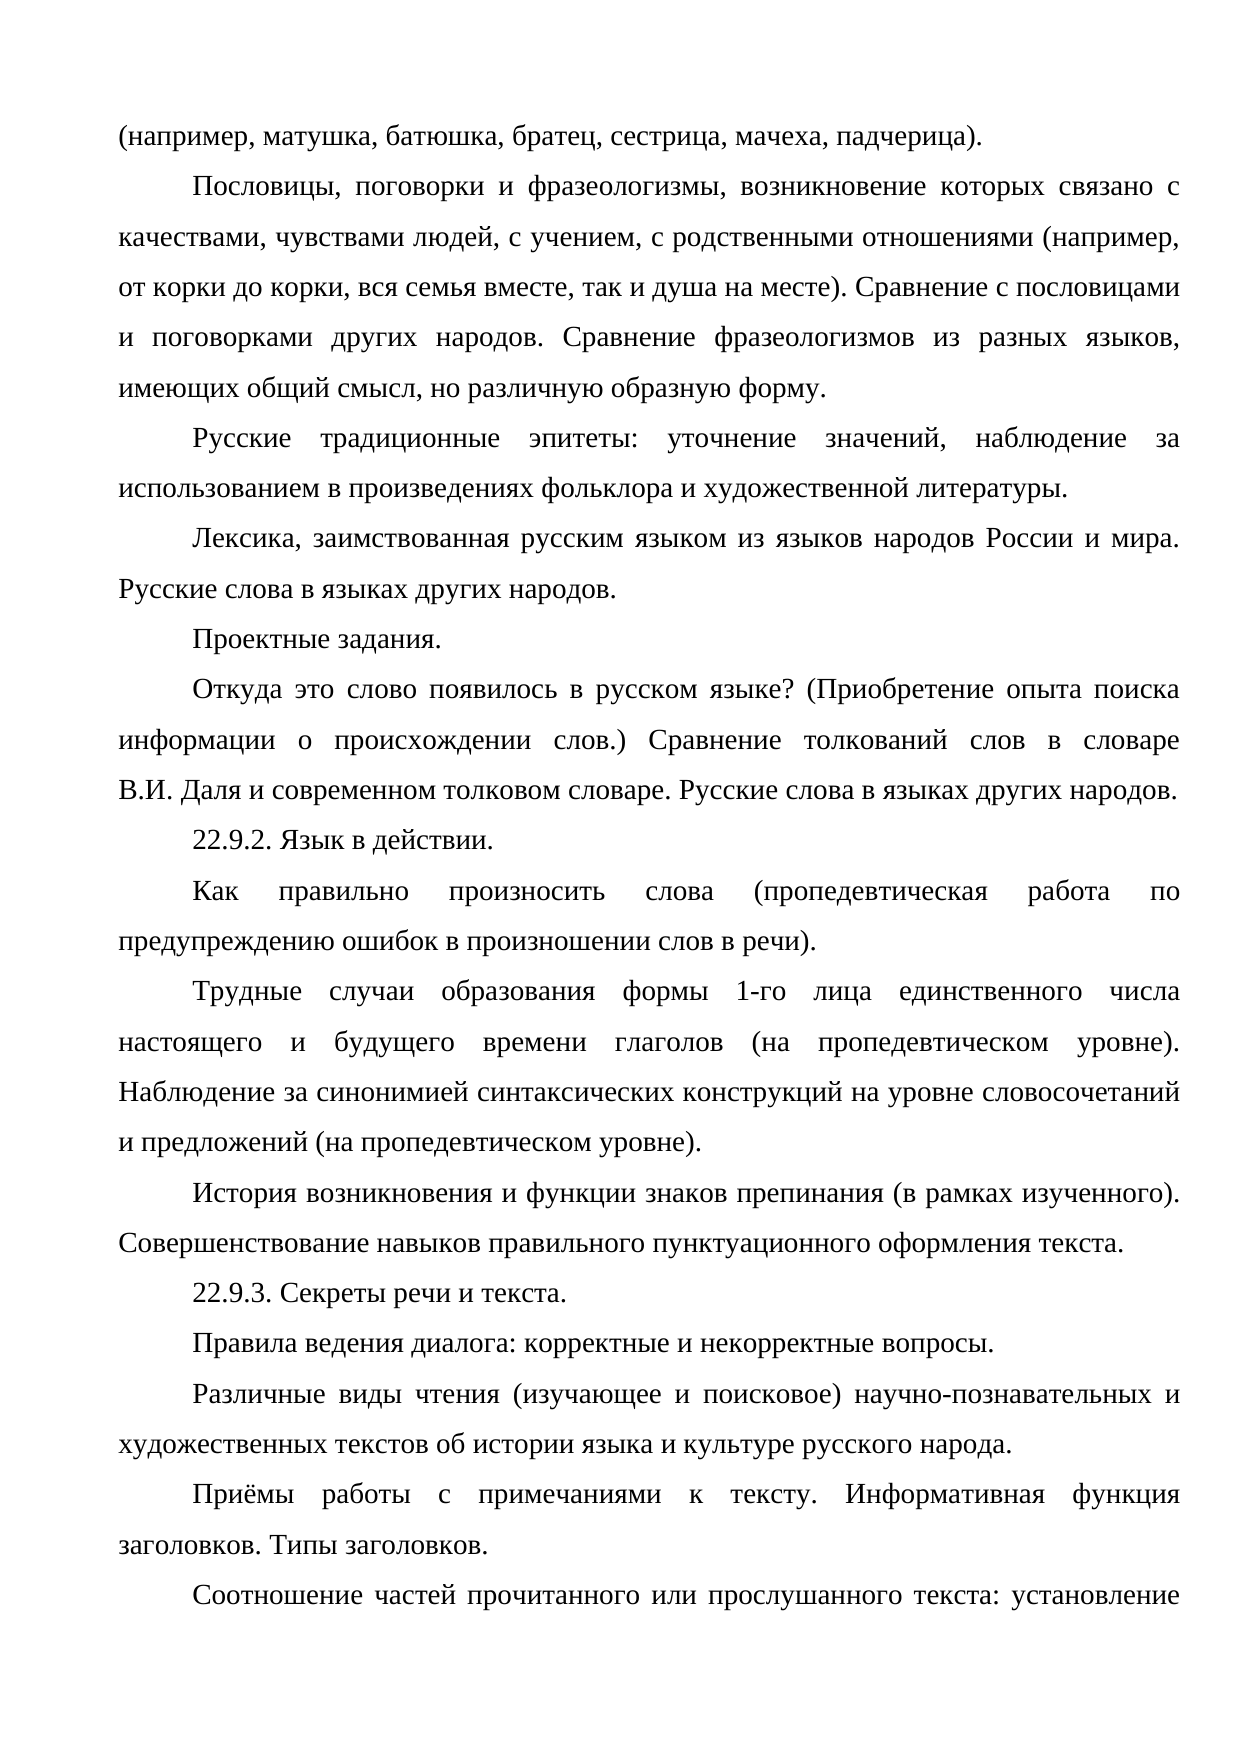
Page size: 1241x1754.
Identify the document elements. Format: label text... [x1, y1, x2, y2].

text 22.9.2. Язык в действии. [118, 822, 1181, 856]
text Как правильно произносить слова (пропедевтическая работа по предупреждению ошибок в произношении слов в речи). [118, 873, 1181, 957]
text Откуда это слово появилось в русском языке? (Приобретение опыта поиска информации о происхождении слов.) Сравнение толкований слов в словаре В.И. Даля и современном толковом словаре. Русские слова в языках других народов. [118, 672, 1181, 806]
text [118, 1577, 1181, 1611]
text История возникновения и функции знаков препинания (в рамках изученного). Совершенствование навыков правильного пунктуационного оформления текста. [118, 1175, 1181, 1258]
text Различные виды чтения (изучающее и поисковое) научно-познавательных и художественных текстов об истории языка и культуре русского народа. [118, 1376, 1181, 1460]
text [118, 118, 1181, 152]
text Трудные случаи образования формы 1-го лица единственного числа настоящего и будущего времени глаголов (на пропедевтическом уровне). Наблюдение за синонимией синтаксических конструкций на уровне словосочетаний и предложений (на пропедевтическом уровне). [118, 973, 1181, 1158]
text Правила ведения диалога: корректные и некорректные вопросы. [118, 1326, 1181, 1359]
text Русские традиционные эпитеты: уточнение значений, наблюдение за использованием в произведениях фольклора и художественной литературы. [118, 420, 1181, 504]
text 22.9.3. Секреты речи и текста. [118, 1275, 1181, 1309]
text Пословицы, поговорки и фразеологизмы, возникновение которых связано с качествами, чувствами людей, с учением, с родственными отношениями (например, от корки до корки, вся семья вместе, так и душа на месте). Сравнение с пословицами и поговорками других народов. Сравнение фразеологизмов из разных языков, имеющих общий смысл, но различную образную форму. [118, 168, 1181, 403]
text Приёмы работы с примечаниями к тексту. Информативная функция заголовков. Типы заголовков. [118, 1477, 1181, 1560]
text Проектные задания. [118, 621, 1181, 655]
text Лексика, заимствованная русским языком из языков народов России и мира. Русские слова в языках других народов. [118, 521, 1181, 604]
